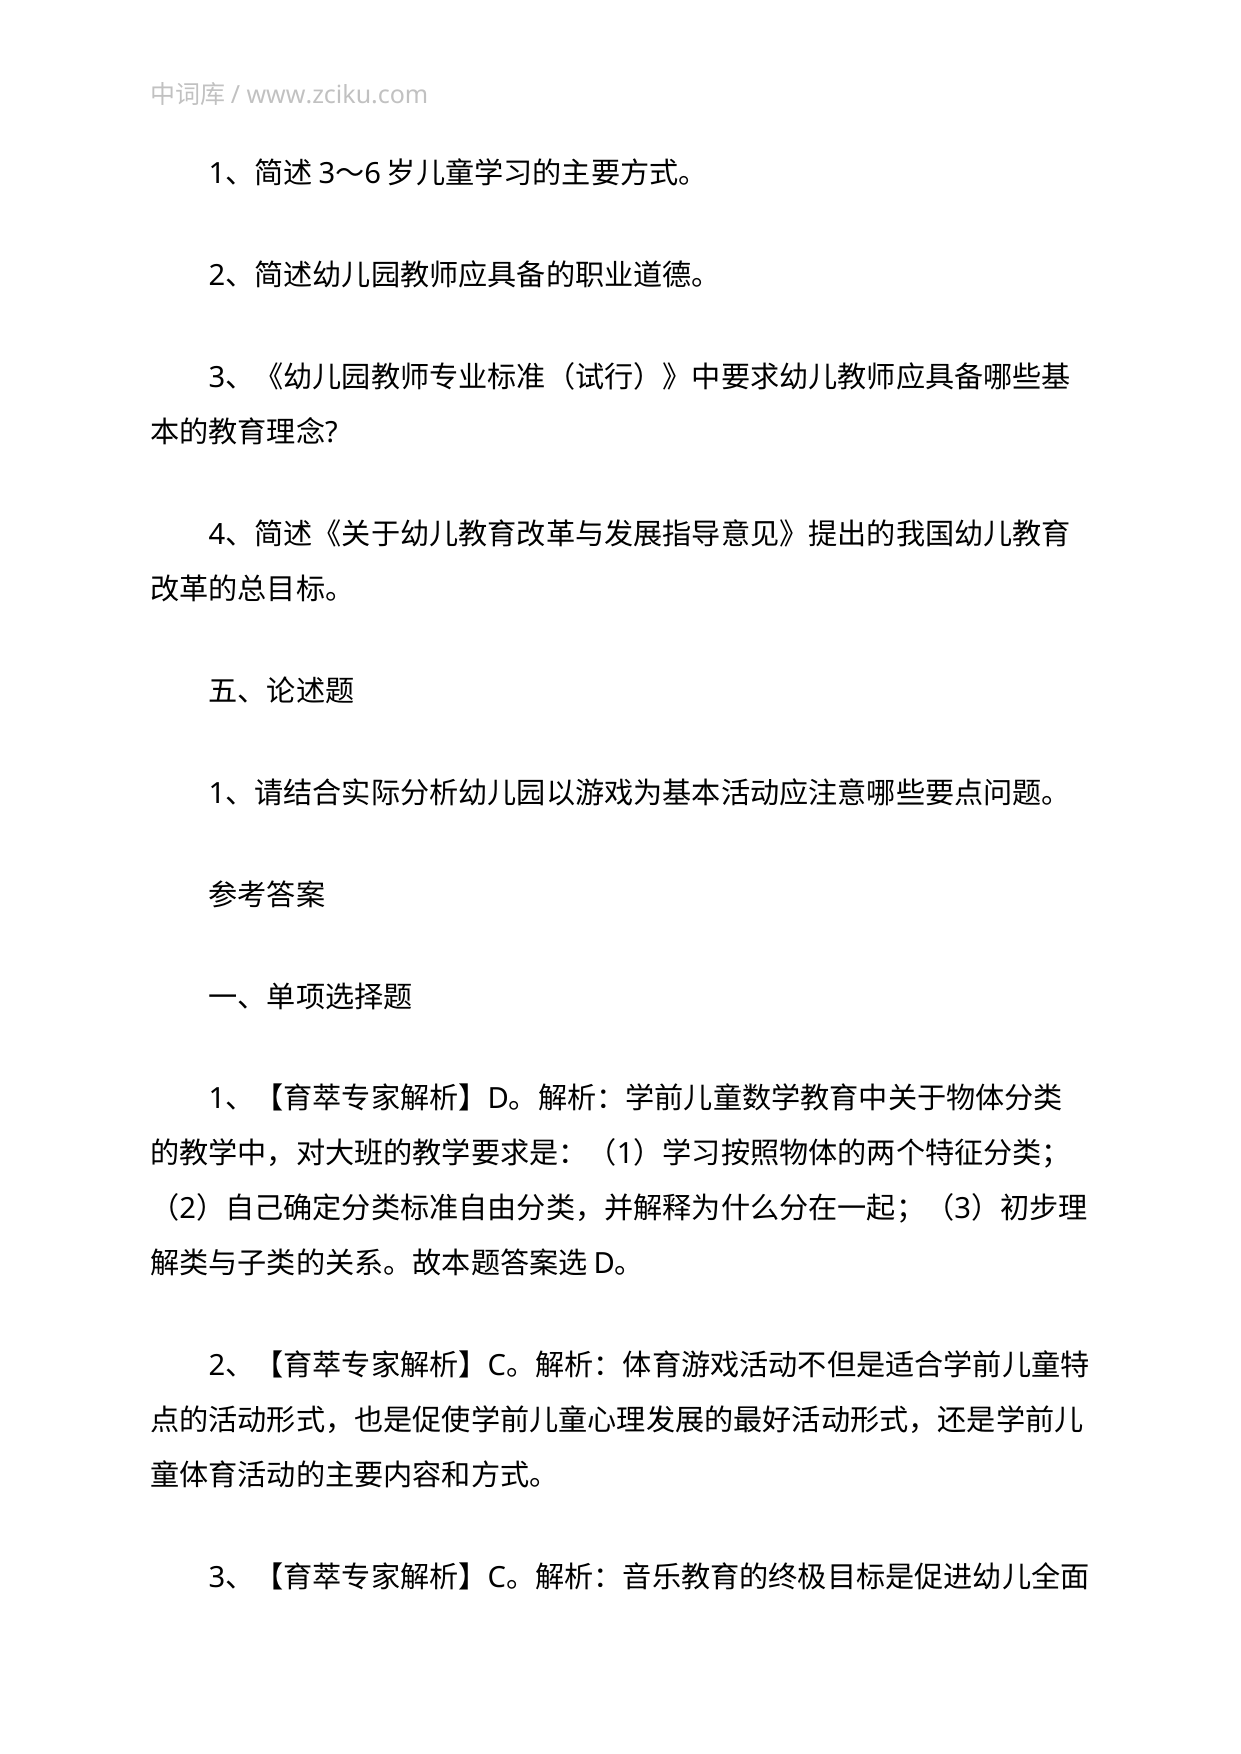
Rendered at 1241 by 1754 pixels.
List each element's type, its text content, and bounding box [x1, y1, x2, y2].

text 2、【育萃专家解析】C。解析：体育游戏活动不但是适合学前儿童特点的活动形式，也是促使学前儿童心理发展的最好活动形式，还是学前儿童体育活动的主要内容和方式。 [150, 1342, 1090, 1494]
text 4、简述《关于幼儿教育改革与发展指导意见》提出的我国幼儿教育改革的总目标。 [150, 511, 1090, 608]
text 1、简述3～6岁儿童学习的主要方式。 [150, 150, 1090, 192]
text 五、论述题 [150, 668, 1090, 710]
text 1、【育萃专家解析】D。解析：学前儿童数学教育中关于物体分类的教学中，对大班的教学要求是：（1）学习按照物体的两个特征分类；（2）自己确定分类标准自由分类，并解释为什么分在一起；（3）初步理解类与子类的关系。故本题答案选D。 [150, 1075, 1090, 1282]
text 3、《幼儿园教师专业标准（试行）》中要求幼儿教师应具备哪些基本的教育理念? [150, 354, 1090, 451]
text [150, 1554, 1090, 1596]
text 参考答案 [150, 871, 1090, 914]
text 1、请结合实际分析幼儿园以游戏为基本活动应注意哪些要点问题。 [150, 769, 1090, 812]
text 2、简述幼儿园教师应具备的职业道德。 [150, 252, 1090, 294]
text 一、单项选择题 [150, 973, 1090, 1016]
